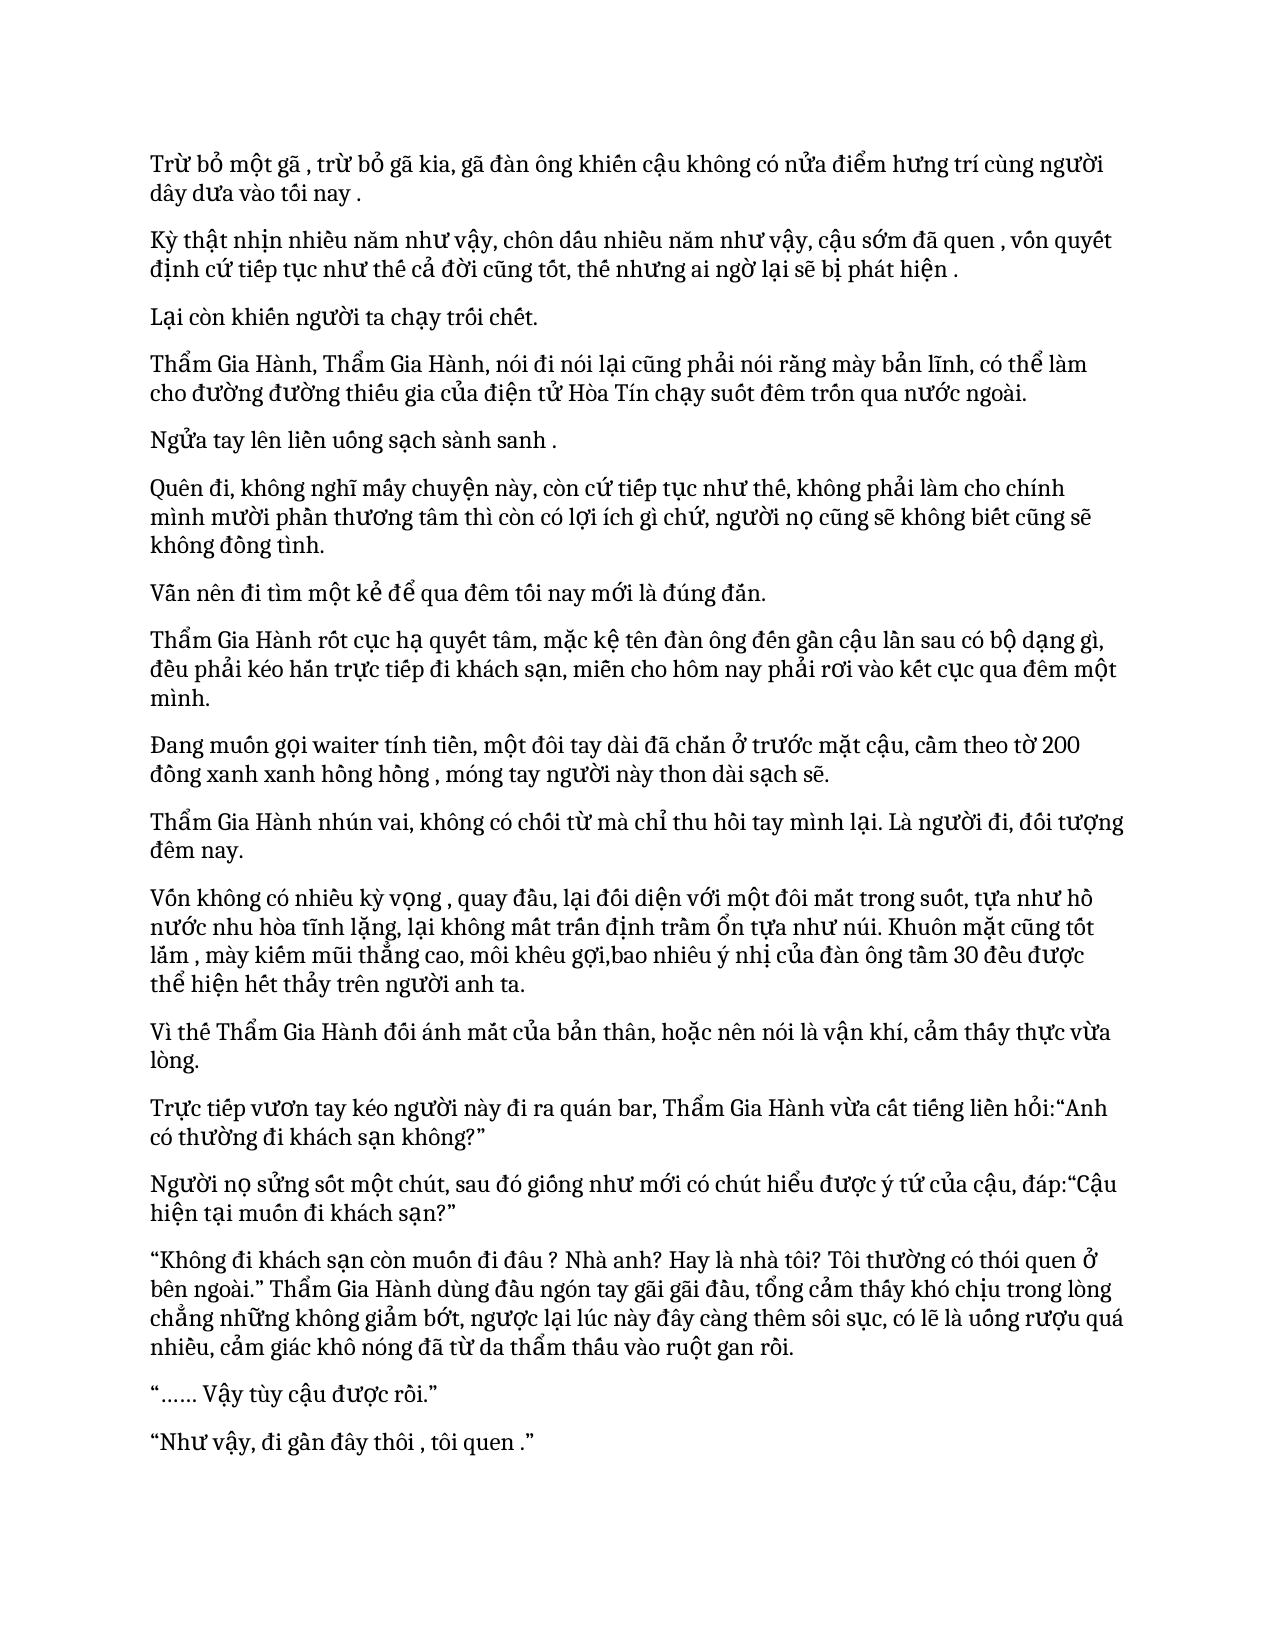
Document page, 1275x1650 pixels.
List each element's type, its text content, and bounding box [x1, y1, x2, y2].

text Vẫn nên đi tìm một kẻ để qua đêm tối nay mới là đúng đắn. [150, 579, 1125, 607]
text Trừ bỏ một gã , trừ bỏ gã kia, gã đàn ông khiến cậu không có nửa điểm hưng trí cùng người dây dưa vào tối nay . [150, 150, 1125, 207]
text Thẩm Gia Hành nhún vai, không có chối từ mà chỉ thu hồi tay mình lại. Là người đi, đối tượng đêm nay. [150, 807, 1125, 865]
text “Không đi khách sạn còn muốn đi đâu ? Nhà anh? Hay là nhà tôi? Tôi thường có thói quen ở bên ngoài.” Thẩm Gia Hành dùng đầu ngón tay gãi gãi đầu, tổng cảm thấy khó chịu trong lòng chẳng những không giảm bớt, ngược lại lúc này đây càng thêm sôi sục, có lẽ là uống rượu quá nhiều, cảm giác khô nóng đã từ da thẩm thấu vào ruột gan rồi. [150, 1246, 1125, 1361]
text Kỳ thật nhịn nhiều năm như vậy, chôn dấu nhiều năm như vậy, cậu sớm đã quen , vốn quyết định cứ tiếp tục như thế cả đời cũng tốt, thế nhưng ai ngờ lại sẽ bị phát hiện . [150, 226, 1125, 284]
text Ngửa tay lên liền uống sạch sành sanh . [150, 426, 1125, 455]
text Người nọ sửng sốt một chút, sau đó giống như mới có chút hiểu được ý tứ của cậu, đáp:“Cậu hiện tại muốn đi khách sạn?” [150, 1170, 1125, 1227]
text Quên đi, không nghĩ mấy chuyện này, còn cứ tiếp tục như thế, không phải làm cho chính mình mười phần thương tâm thì còn có lợi ích gì chứ, người nọ cũng sẽ không biết cũng sẽ không đồng tình. [150, 474, 1125, 560]
text Đang muốn gọi waiter tính tiền, một đôi tay dài đã chắn ở trước mặt cậu, cầm theo tờ 200 đồng xanh xanh hồng hồng , móng tay người này thon dài sạch sẽ. [150, 731, 1125, 789]
text “…… Vậy tùy cậu được rồi.” [150, 1380, 1125, 1409]
text Trực tiếp vươn tay kéo người này đi ra quán bar, Thẩm Gia Hành vừa cất tiếng liền hỏi:“Anh có thường đi khách sạn không?” [150, 1094, 1125, 1151]
text Thẩm Gia Hành rốt cục hạ quyết tâm, mặc kệ tên đàn ông đến gần cậu lần sau có bộ dạng gì, đều phải kéo hắn trực tiếp đi khách sạn, miễn cho hôm nay phải rơi vào kết cục qua đêm một mình. [150, 626, 1125, 712]
text Lại còn khiến người ta chạy trối chết. [150, 302, 1125, 331]
text “Như vậy, đi gần đây thôi , tôi quen .” [150, 1427, 1125, 1456]
text Vốn không có nhiều kỳ vọng , quay đầu, lại đối diện với một đôi mắt trong suốt, tựa như hồ nước nhu hòa tĩnh lặng, lại không mất trấn định trầm ổn tựa như núi. Khuôn mặt cũng tốt lắm , mày kiếm mũi thẳng cao, môi khêu gợi,bao nhiêu ý nhị của đàn ông tầm 30 đều được thể hiện hết thảy trên người anh ta. [150, 884, 1125, 999]
text Thẩm Gia Hành, Thẩm Gia Hành, nói đi nói lại cũng phải nói rằng mày bản lĩnh, có thể làm cho đường đường thiếu gia của điện tử Hòa Tín chạy suốt đêm trốn qua nước ngoài. [150, 350, 1125, 407]
text Vì thế Thẩm Gia Hành đối ánh mắt của bản thân, hoặc nên nói là vận khí, cảm thấy thực vừa lòng. [150, 1017, 1125, 1075]
